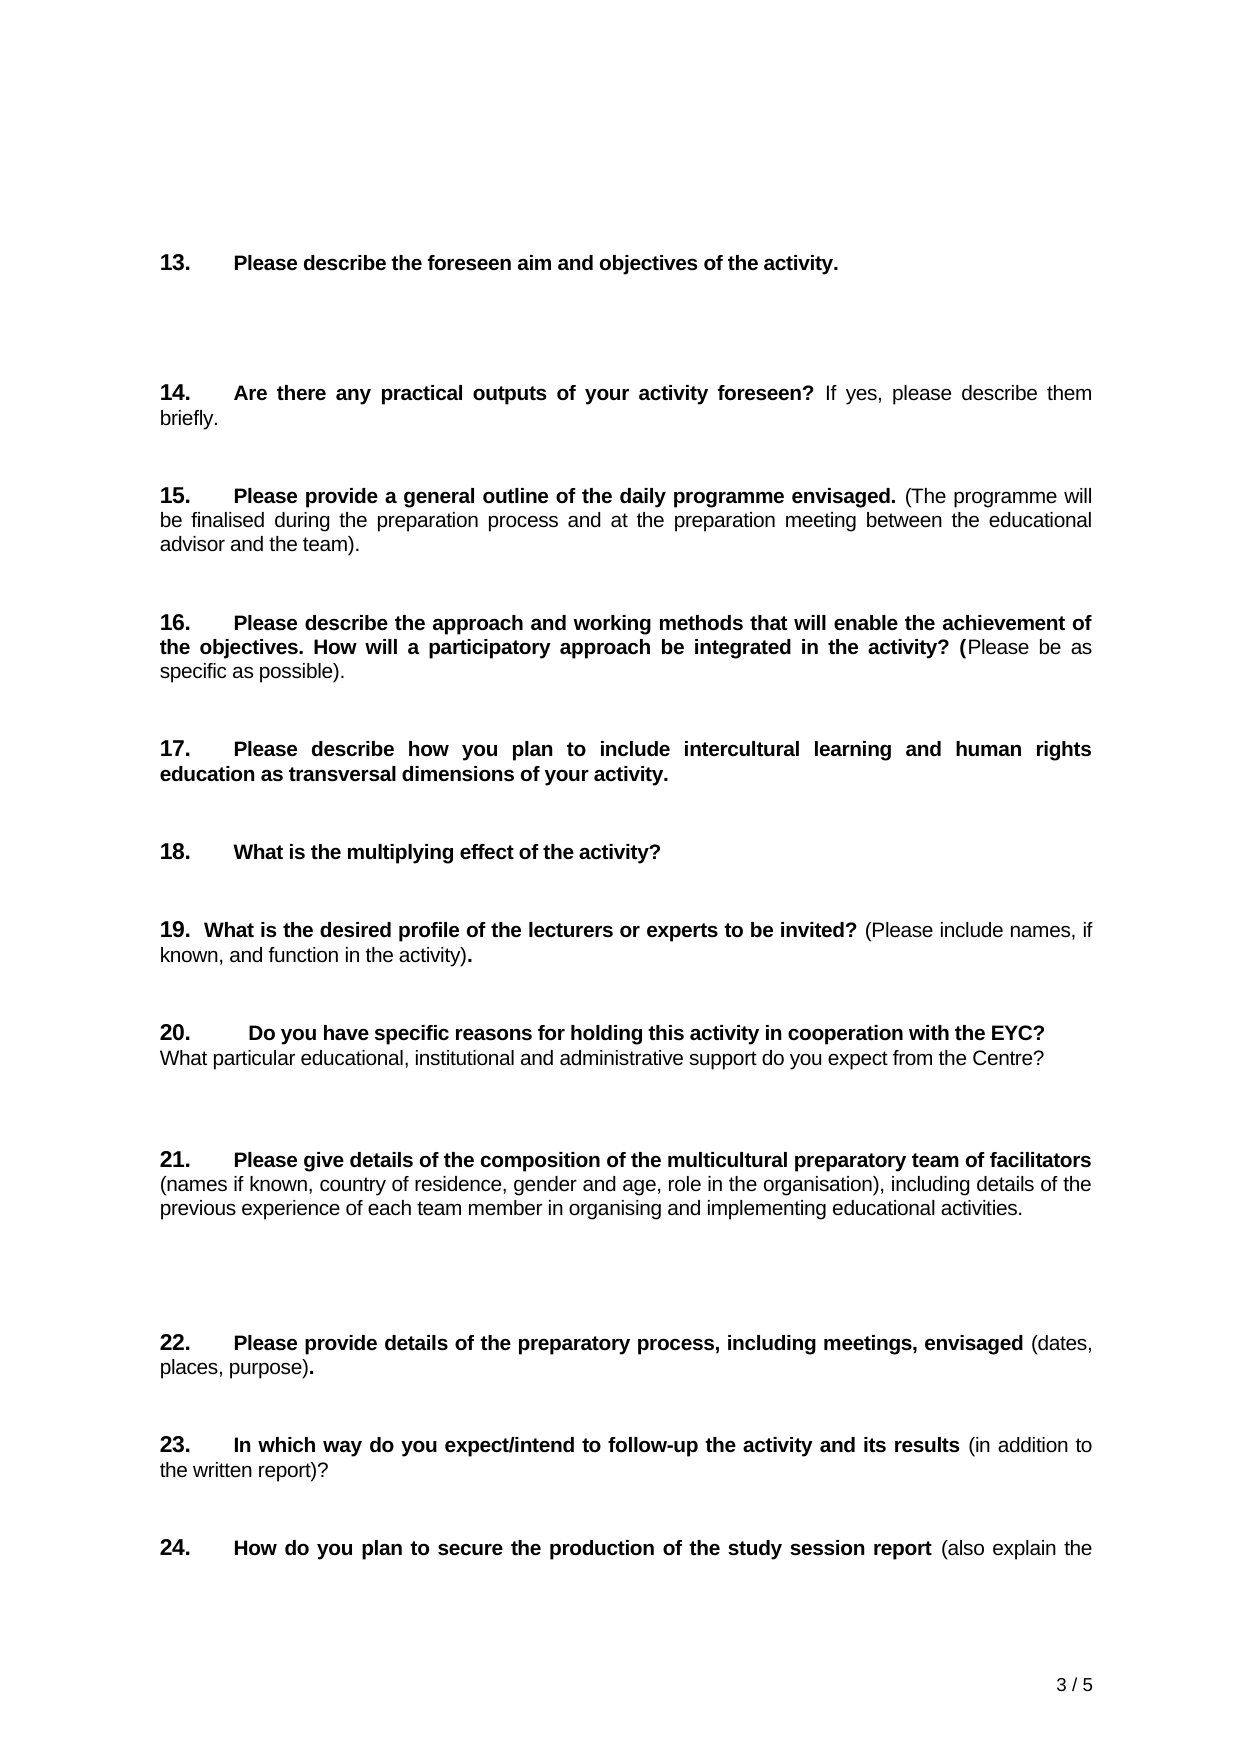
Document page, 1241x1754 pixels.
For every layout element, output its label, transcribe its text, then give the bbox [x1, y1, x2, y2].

list Please describe the foreseen aim and objectives of the activity. [159, 248, 1092, 275]
list Please describe how you plan to include intercultural learning and human rights education as transversal dimensions of your activity. [159, 735, 1092, 785]
list Please give details of the composition of the multicultural preparatory team of facilitators (names if known, country of residence, gender and age, role in the organisation), including details of the previous experience of each team member in organising and implementing educational activities. [159, 1146, 1092, 1220]
list What is the multiplying effect of the activity? [159, 838, 1092, 864]
list In which way do you expect/intend to follow-up the activity and its results (in addition to the written report)? [159, 1431, 1092, 1482]
list Please provide details of the preparatory process, including meetings, envisaged (dates, places, purpose). [159, 1329, 1092, 1379]
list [159, 1534, 1092, 1560]
list Please provide a general outline of the daily programme envisaged. (The programme will be finalised during the preparation process and at the preparation meeting between the educational advisor and the team). [159, 482, 1092, 556]
list Please describe the approach and working methods that will enable the achievement of the objectives. How will a participatory approach be integrated in the activity? (Please be as specific as possible). [159, 608, 1092, 683]
list Do you have specific reasons for holding this activity in cooperation with the EYC? What particular educational, institutional and administrative support do you expect from the Centre? [159, 1019, 1092, 1069]
list What is the desired profile of the lecturers or experts to be invited? (Please include names, if known, and function in the activity). [159, 916, 1092, 967]
list Are there any practical outputs of your activity foreseen? If yes, please describe them briefly. [159, 379, 1092, 430]
